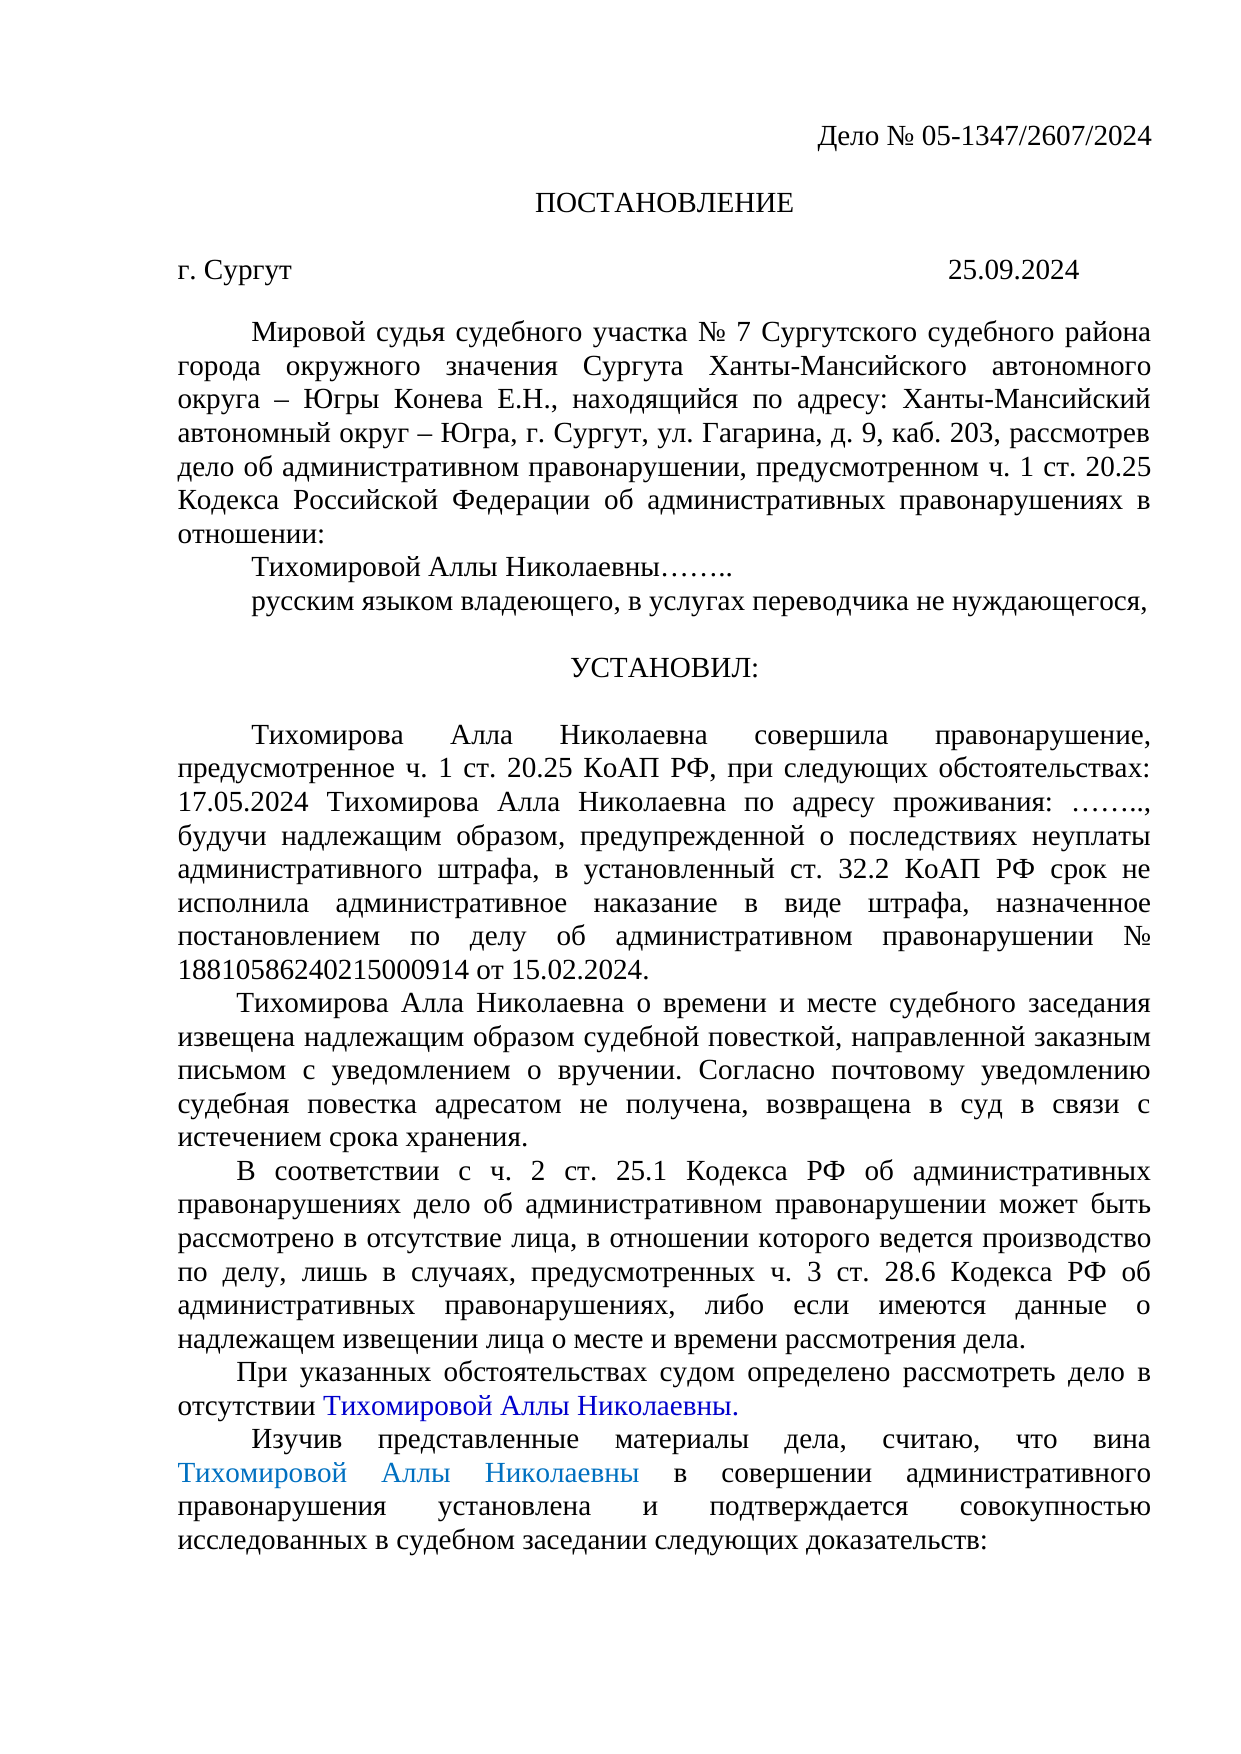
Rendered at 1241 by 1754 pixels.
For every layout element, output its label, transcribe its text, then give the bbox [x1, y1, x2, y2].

text Дело № 05-1347/2607/2024 [177, 118, 1152, 152]
text русским языком владеющего, в услугах переводчика не нуждающегося, [177, 583, 1152, 616]
text Мировой судья судебного участка № 7 Сургутского судебного района города окружного значения Сургута Ханты-Мансийского автономного округа – Югры Конева Е.Н., находящийся по адресу: Ханты-Мансийский автономный округ – Югра, г. Сургут, ул. Гагарина, д. 9, каб. 203, рассмотрев дело об административном правонарушении, предусмотренном ч. 1 ст. 20.25 Кодекса Российской Федерации об административных правонарушениях в отношении: [177, 314, 1152, 549]
text г. Сургут 25.09.2024 [177, 252, 1152, 286]
text Тихомировой Аллы Николаевны…….. [177, 549, 1152, 583]
text При указанных обстоятельствах судом определено рассмотреть дело в отсутствии Тихомировой Аллы Николаевны. [177, 1354, 1152, 1421]
text Тихомирова Алла Николаевна о времени и месте судебного заседания извещена надлежащим образом судебной повесткой, направленной заказным письмом с уведомлением о вручении. Согласно почтовому уведомлению судебная повестка адресатом не получена, возвращена в суд в связи с истечением срока хранения. [177, 985, 1152, 1153]
text ПОСТАНОВЛЕНИЕ [177, 185, 1152, 219]
text Изучив представленные материалы дела, считаю, что вина Тихомировой Аллы Николаевны в совершении административного правонарушения установлена и подтверждается совокупностью исследованных в судебном заседании следующих доказательств: [177, 1421, 1152, 1556]
text Тихомирова Алла Николаевна совершила правонарушение, предусмотренное ч. 1 ст. 20.25 КоАП РФ, при следующих обстоятельствах: 17.05.2024 Тихомирова Алла Николаевна по адресу проживания: …….., будучи надлежащим образом, предупрежденной о последствиях неуплаты административного штрафа, в установленный ст. 32.2 КоАП РФ срок не исполнила административное наказание в виде штрафа, назначенное постановлением по делу об административном правонарушении № 18810586240215000914 от 15.02.2024. [177, 717, 1152, 985]
text УСТАНОВИЛ: [177, 650, 1152, 683]
text В соответствии с ч. 2 ст. 25.1 Кодекса РФ об административных правонарушениях дело об административном правонарушении может быть рассмотрено в отсутствие лица, в отношении которого ведется производство по делу, лишь в случаях, предусмотренных ч. 3 ст. 28.6 Кодекса РФ об административных правонарушениях, либо если имеются данные о надлежащем извещении лица о месте и времени рассмотрения дела. [177, 1153, 1152, 1354]
